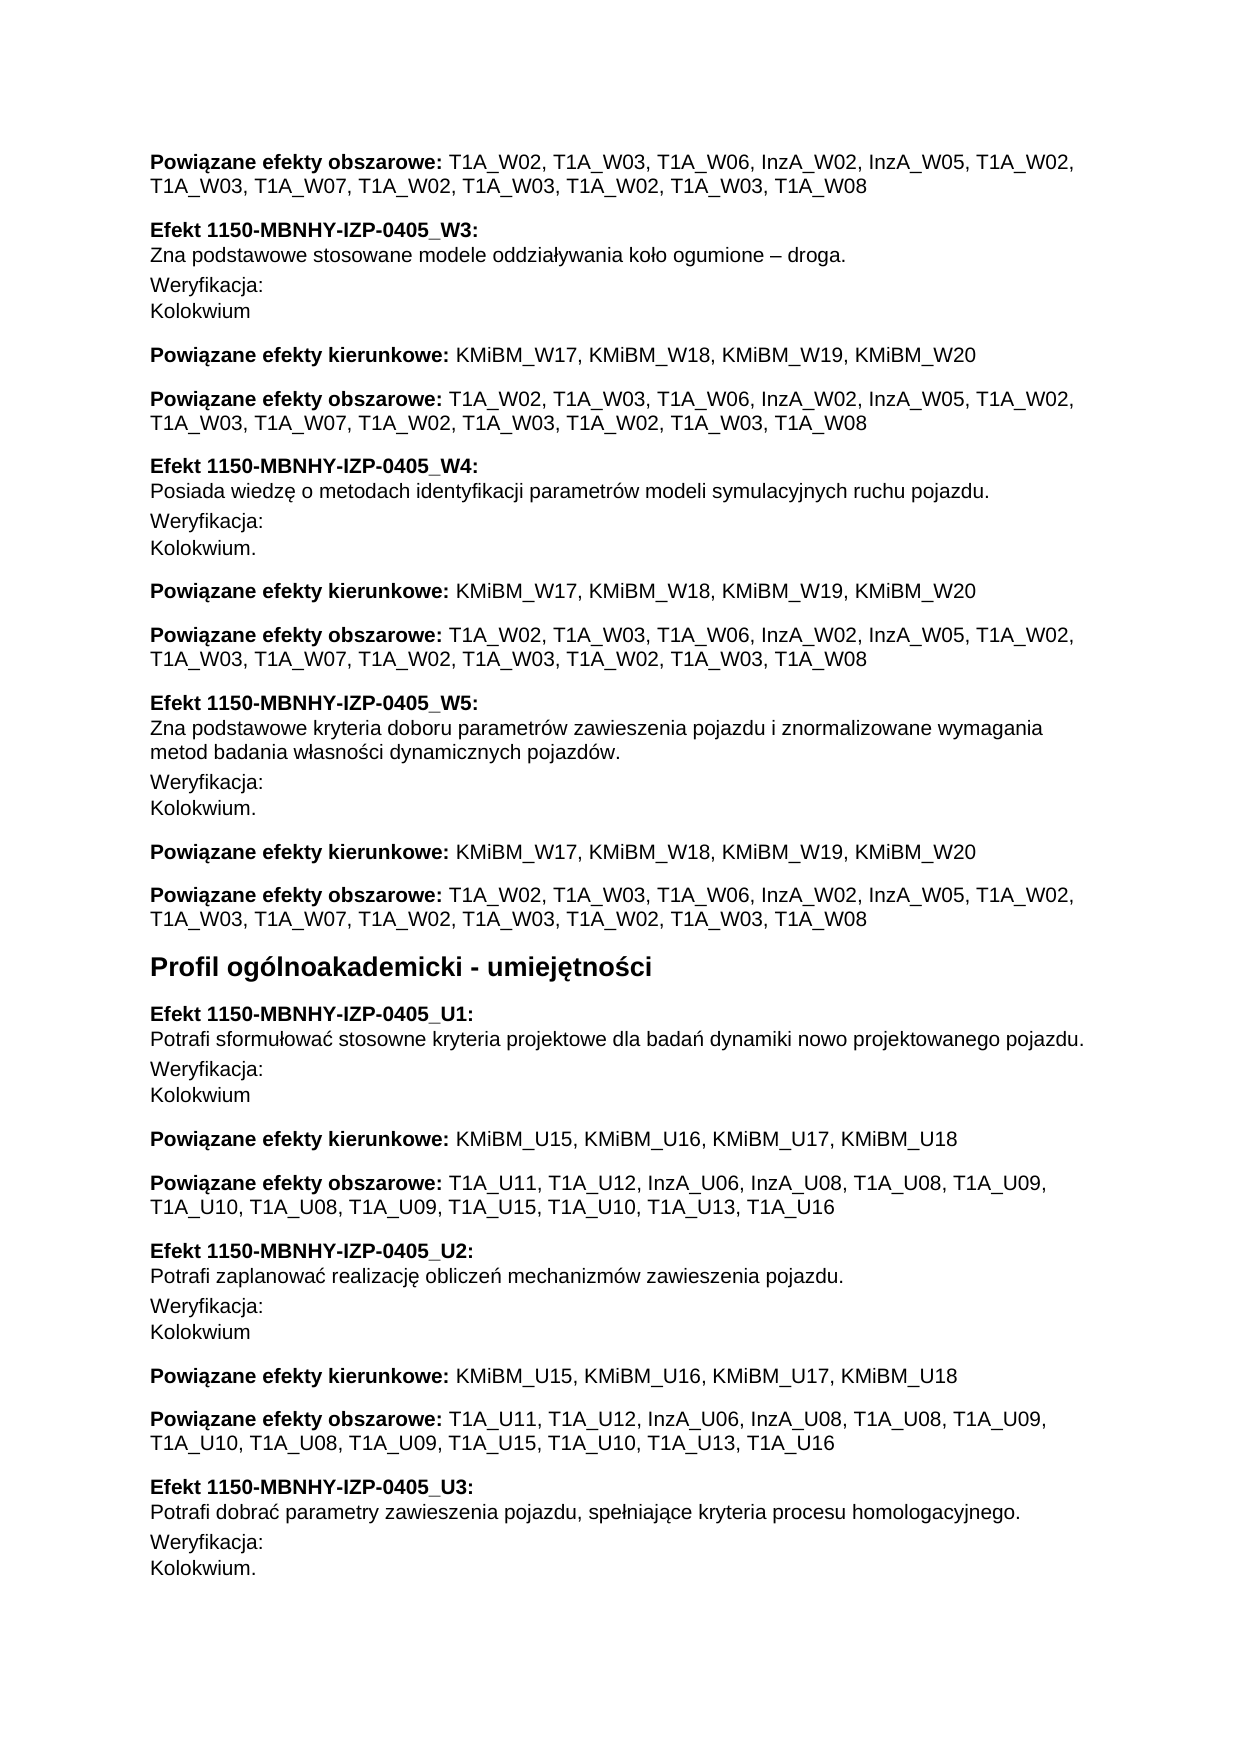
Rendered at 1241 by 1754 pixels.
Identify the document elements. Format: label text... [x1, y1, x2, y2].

text Powiązane efekty obszarowe: T1A_W02, T1A_W03, T1A_W06, InzA_W02, InzA_W05, T1A_W02, T1A_W03, T1A_W07, T1A_W02, T1A_W03, T1A_W02, T1A_W03, T1A_W08 [150, 150, 1090, 198]
text Potrafi dobrać parametry zawieszenia pojazdu, spełniające kryteria procesu homologacyjnego. [150, 1500, 1090, 1524]
text Powiązane efekty obszarowe: T1A_W02, T1A_W03, T1A_W06, InzA_W02, InzA_W05, T1A_W02, T1A_W03, T1A_W07, T1A_W02, T1A_W03, T1A_W02, T1A_W03, T1A_W08 [150, 386, 1090, 434]
text Kolokwium. [150, 1556, 1090, 1580]
text Efekt 1150-MBNHY-IZP-0405_U2: [150, 1238, 1090, 1262]
text Powiązane efekty kierunkowe: KMiBM_W17, KMiBM_W18, KMiBM_W19, KMiBM_W20 [150, 839, 1090, 863]
text Efekt 1150-MBNHY-IZP-0405_W5: [150, 691, 1090, 714]
text Powiązane efekty obszarowe: T1A_U11, T1A_U12, InzA_U06, InzA_U08, T1A_U08, T1A_U09, T1A_U10, T1A_U08, T1A_U09, T1A_U15, T1A_U10, T1A_U13, T1A_U16 [150, 1171, 1090, 1219]
text Kolokwium [150, 299, 1090, 323]
text Efekt 1150-MBNHY-IZP-0405_W3: [150, 218, 1090, 242]
text Weryfikacja: [150, 1294, 1090, 1318]
text Weryfikacja: [150, 770, 1090, 794]
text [150, 1407, 1090, 1455]
text Powiązane efekty kierunkowe: KMiBM_W17, KMiBM_W18, KMiBM_W19, KMiBM_W20 [150, 343, 1090, 367]
subtitle Profil ogólnoakademicki - umiejętności [150, 951, 1090, 982]
text Kolokwium. [150, 535, 1090, 559]
text Kolokwium [150, 1083, 1090, 1107]
text Posiada wiedzę o metodach identyfikacji parametrów modeli symulacyjnych ruchu pojazdu. [150, 479, 1090, 503]
text Efekt 1150-MBNHY-IZP-0405_U3: [150, 1475, 1090, 1499]
text Powiązane efekty kierunkowe: KMiBM_U15, KMiBM_U16, KMiBM_U17, KMiBM_U18 [150, 1363, 1090, 1387]
text Efekt 1150-MBNHY-IZP-0405_W4: [150, 454, 1090, 478]
text Zna podstawowe kryteria doboru parametrów zawieszenia pojazdu i znormalizowane wymagania metod badania własności dynamicznych pojazdów. [150, 716, 1090, 763]
text Weryfikacja: [150, 509, 1090, 533]
text Zna podstawowe stosowane modele oddziaływania koło ogumione – droga. [150, 243, 1090, 267]
text Powiązane efekty obszarowe: T1A_W02, T1A_W03, T1A_W06, InzA_W02, InzA_W05, T1A_W02, T1A_W03, T1A_W07, T1A_W02, T1A_W03, T1A_W02, T1A_W03, T1A_W08 [150, 623, 1090, 671]
text Kolokwium [150, 1320, 1090, 1344]
text Weryfikacja: [150, 1057, 1090, 1081]
text Powiązane efekty kierunkowe: KMiBM_U15, KMiBM_U16, KMiBM_U17, KMiBM_U18 [150, 1127, 1090, 1151]
text Efekt 1150-MBNHY-IZP-0405_U1: [150, 1002, 1090, 1026]
text Powiązane efekty kierunkowe: KMiBM_W17, KMiBM_W18, KMiBM_W19, KMiBM_W20 [150, 579, 1090, 603]
text Potrafi zaplanować realizację obliczeń mechanizmów zawieszenia pojazdu. [150, 1263, 1090, 1287]
text Weryfikacja: [150, 1530, 1090, 1554]
text Kolokwium. [150, 796, 1090, 820]
text Powiązane efekty obszarowe: T1A_W02, T1A_W03, T1A_W06, InzA_W02, InzA_W05, T1A_W02, T1A_W03, T1A_W07, T1A_W02, T1A_W03, T1A_W02, T1A_W03, T1A_W08 [150, 883, 1090, 931]
text Weryfikacja: [150, 273, 1090, 297]
text Potrafi sformułować stosowne kryteria projektowe dla badań dynamiki nowo projektowanego pojazdu. [150, 1027, 1090, 1051]
